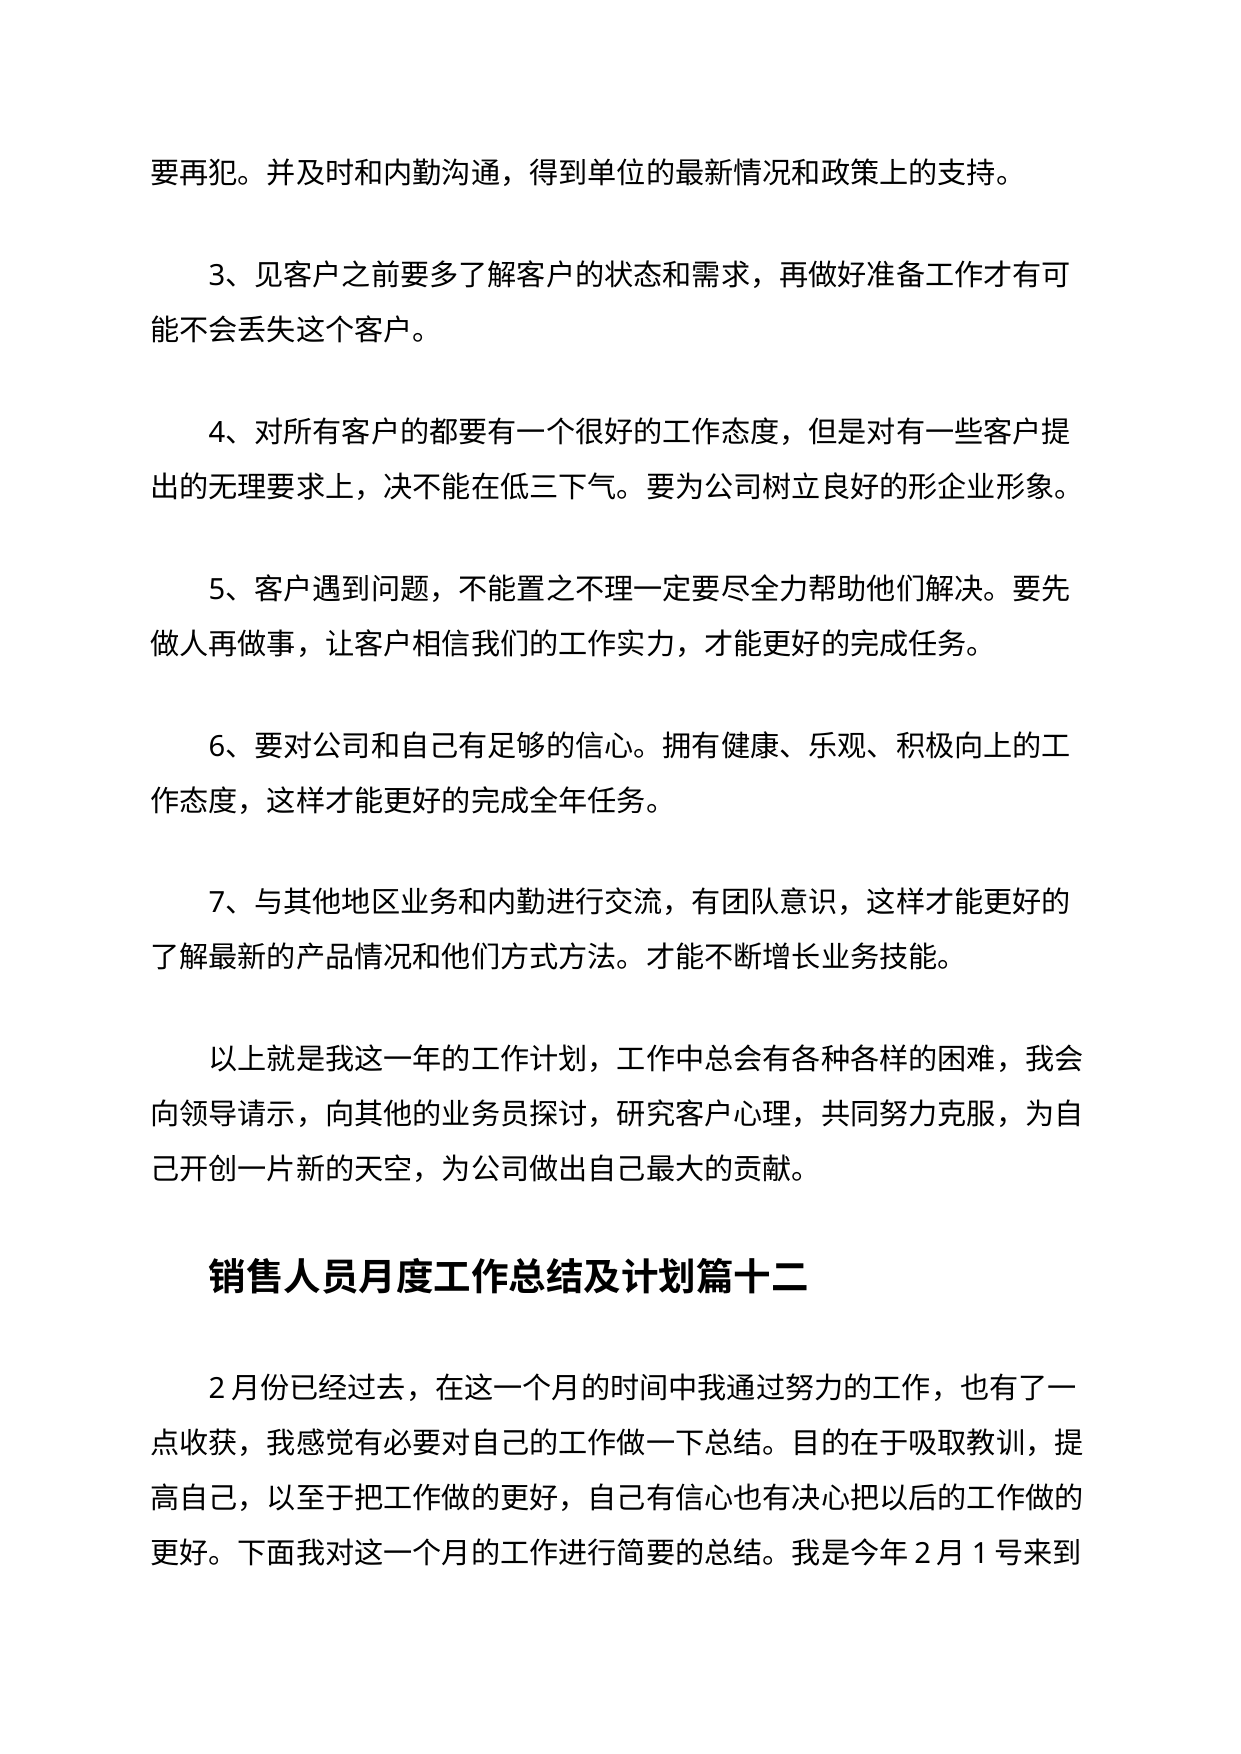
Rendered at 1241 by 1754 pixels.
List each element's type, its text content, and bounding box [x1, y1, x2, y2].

text 3、见客户之前要多了解客户的状态和需求，再做好准备工作才有可能不会丢失这个客户。 [150, 252, 1090, 349]
text 销售人员月度工作总结及计划篇十二 [150, 1247, 1090, 1301]
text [150, 1364, 1090, 1572]
text 7、与其他地区业务和内勤进行交流，有团队意识，这样才能更好的了解最新的产品情况和他们方式方法。才能不断增长业务技能。 [150, 879, 1090, 976]
text 以上就是我这一年的工作计划，工作中总会有各种各样的困难，我会向领导请示，向其他的业务员探讨，研究客户心理，共同努力克服，为自己开创一片新的天空，为公司做出自己最大的贡献。 [150, 1036, 1090, 1188]
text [150, 150, 1090, 192]
text 4、对所有客户的都要有一个很好的工作态度，但是对有一些客户提出的无理要求上，决不能在低三下气。要为公司树立良好的形企业形象。 [150, 408, 1090, 506]
text 6、要对公司和自己有足够的信心。拥有健康、乐观、积极向上的工作态度，这样才能更好的完成全年任务。 [150, 722, 1090, 819]
text 5、客户遇到问题，不能置之不理一定要尽全力帮助他们解决。要先做人再做事，让客户相信我们的工作实力，才能更好的完成任务。 [150, 565, 1090, 663]
